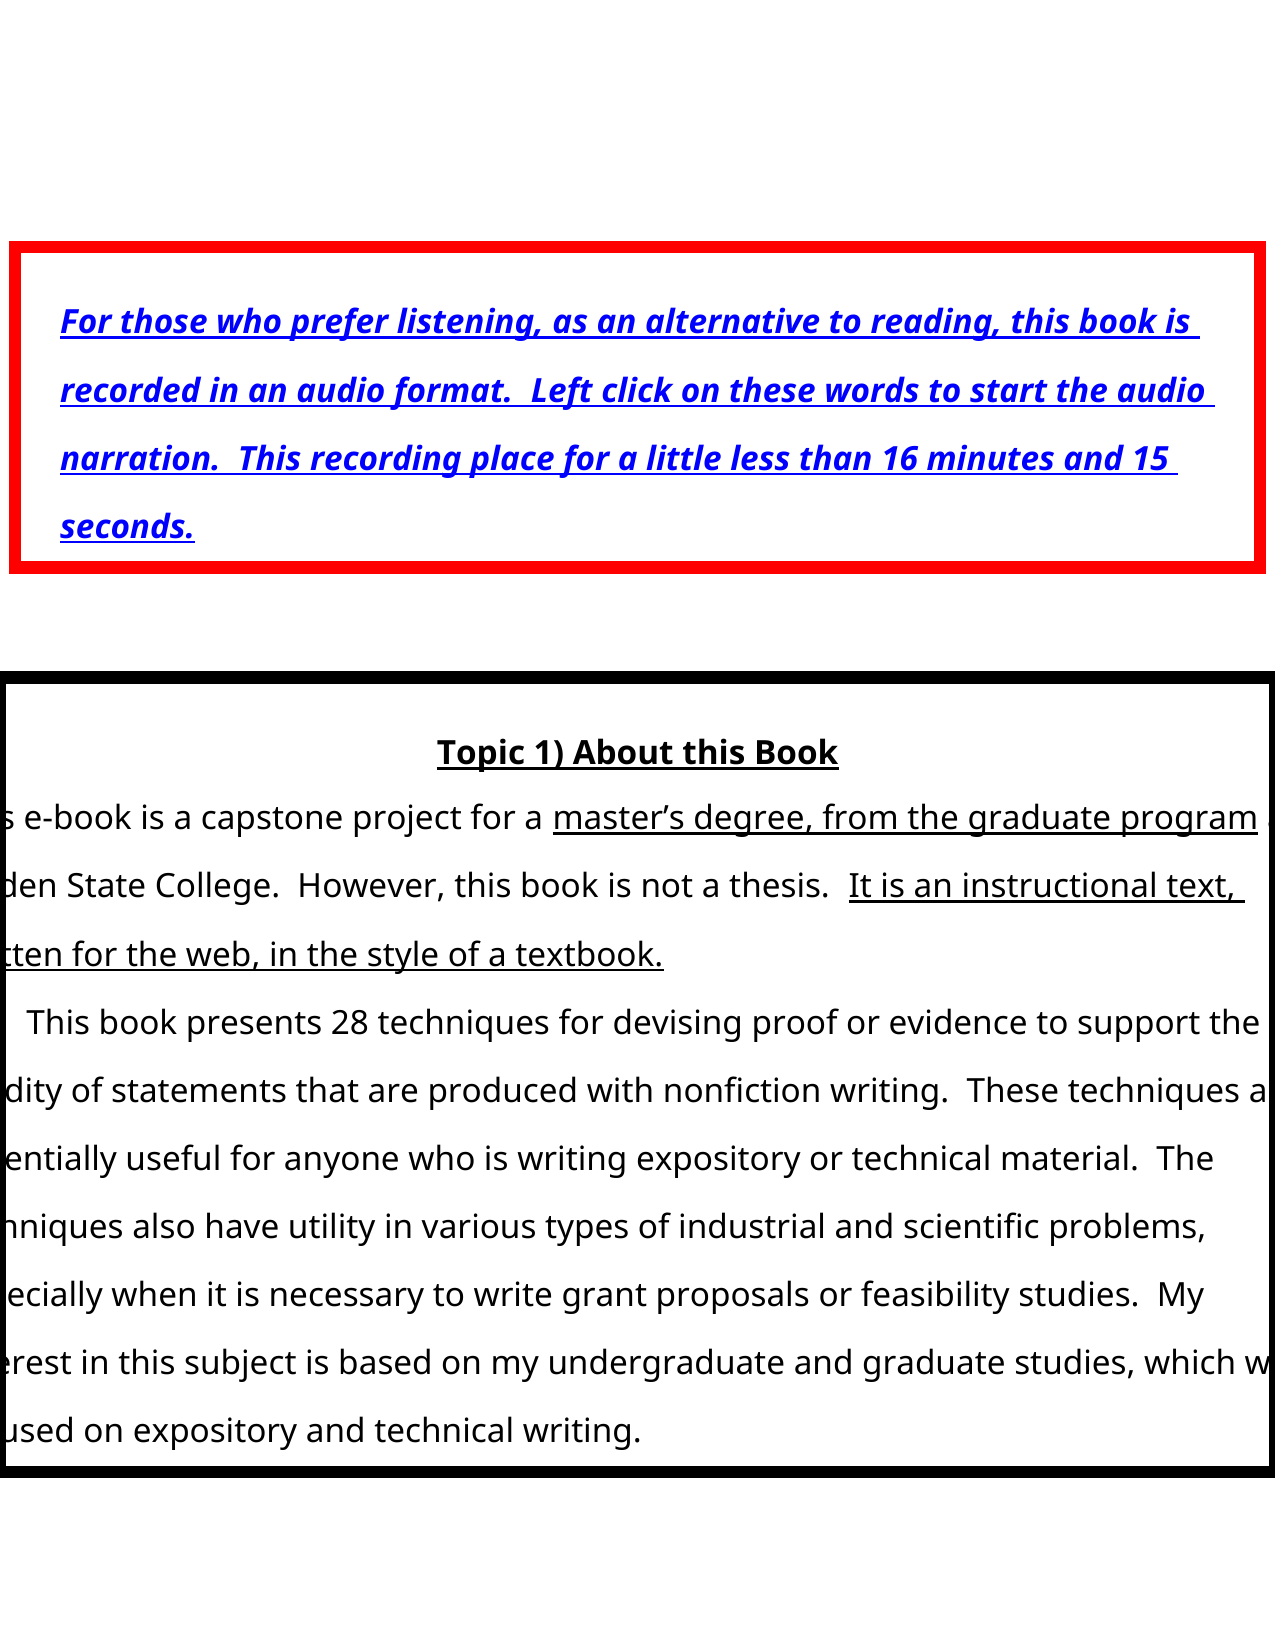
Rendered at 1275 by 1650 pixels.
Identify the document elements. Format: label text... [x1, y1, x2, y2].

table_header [6, 684, 1269, 1466]
table_header For those who prefer listening, as an alternative to reading, this book is recorded in an audio format. Left click on these words to start the audio narration. This recording place for a little less than 16 minutes and 15 seconds. [21, 253, 1254, 561]
